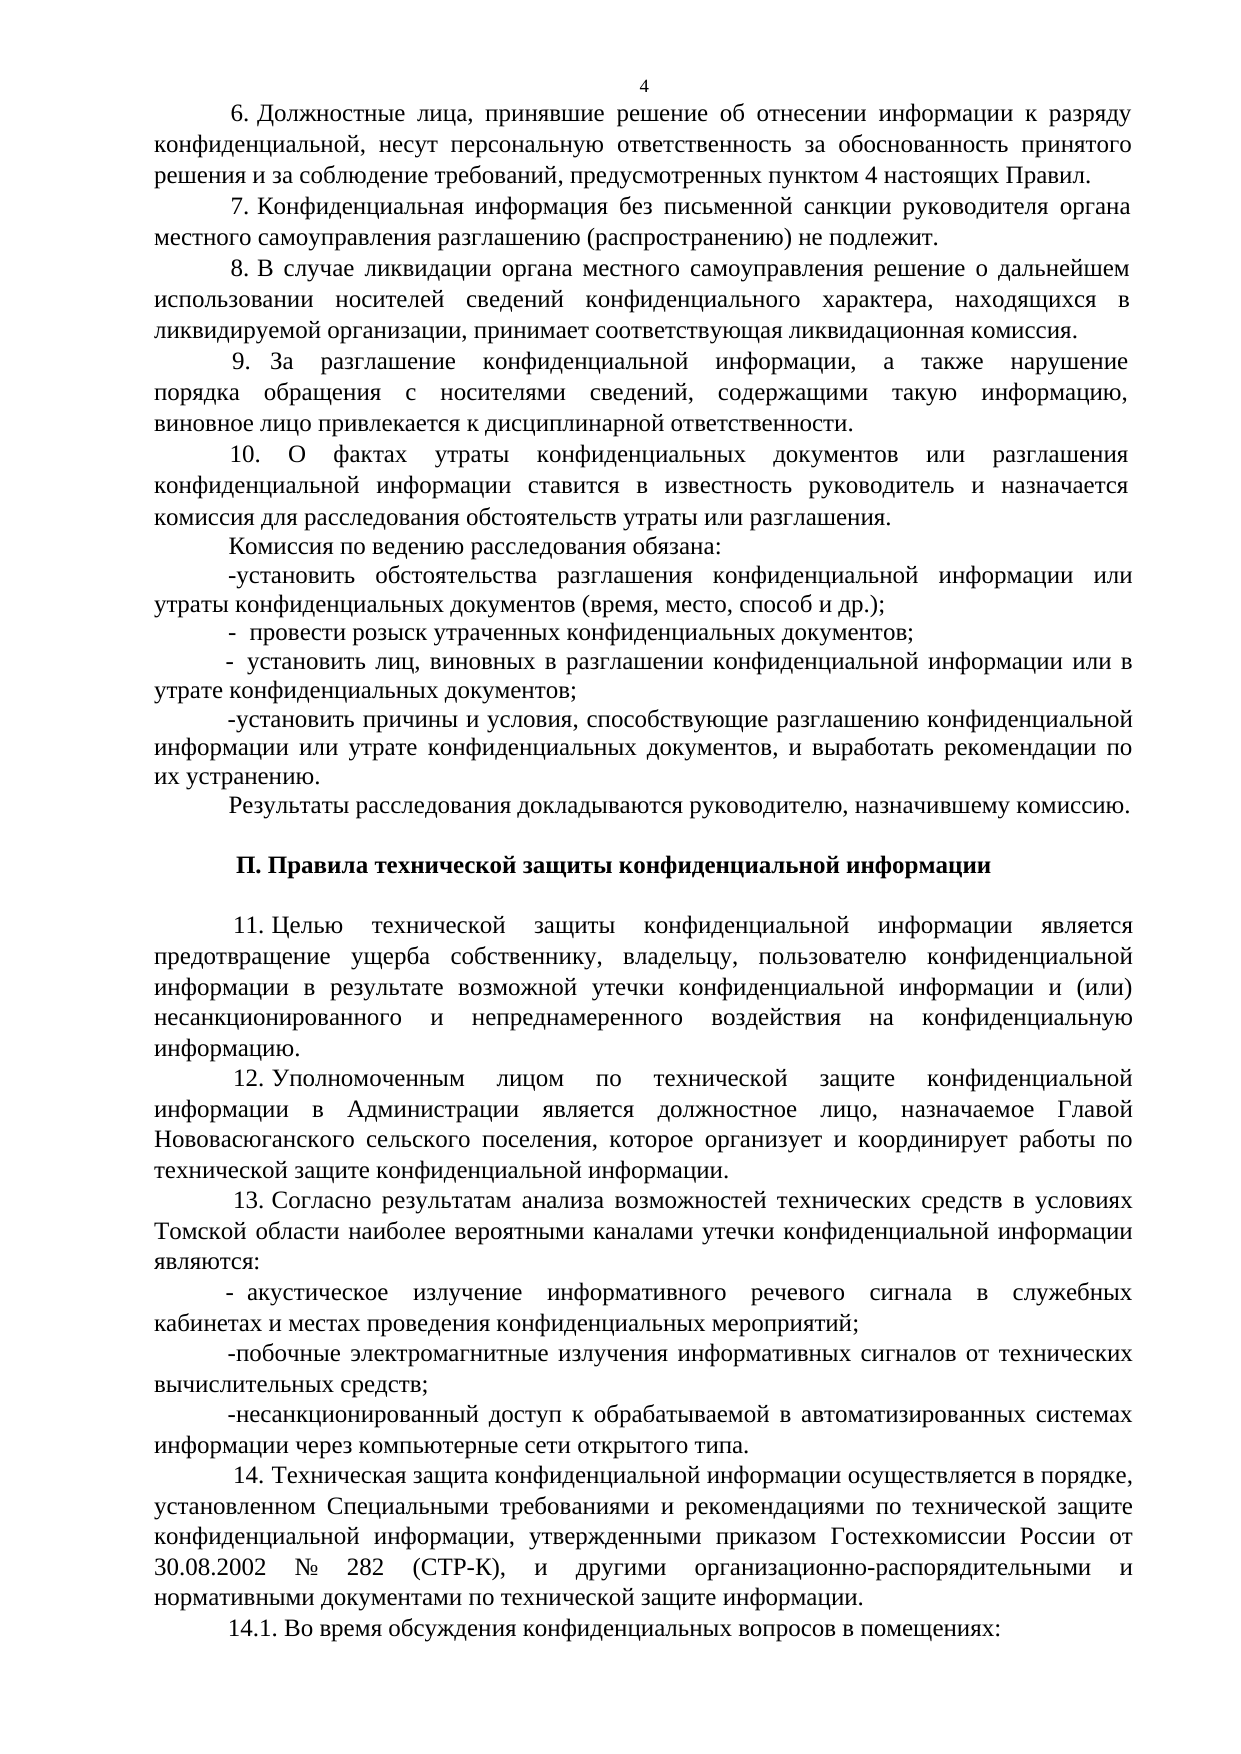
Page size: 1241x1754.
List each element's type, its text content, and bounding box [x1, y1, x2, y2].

list установить лиц, виновных в разглашении конфиденциальной информации или в утрате конфиденциальных документов; [154, 646, 1133, 704]
list В случае ликвидации органа местного самоуправления решение о дальнейшем использовании носителей сведений конфиденциального характера, находящихся в ликвидируемой организации, принимает соответствующая ликвидационная комиссия. [154, 252, 1130, 345]
text Комиссия по ведению расследования обязана: [228, 531, 1133, 560]
text 9. За разглашение конфиденциальной информации, а также нарушение порядка обращения с носителями сведений, содержащими такую информацию, виновное лицо привлекается к дисциплинарной ответственности. [154, 345, 1129, 438]
list Конфиденциальная информация без письменной санкции руководителя органа местного самоуправления разглашению (распространению) не подлежит. [154, 190, 1131, 252]
text -побочные электромагнитные излучения информативных сигналов от технических вычислительных средств; [154, 1337, 1133, 1398]
list Целью технической защиты конфиденциальной информации является предотвращение ущерба собственнику, владельцу, пользователю конфиденциальной информации в результате возможной утечки конфиденциальной информации и (или) несанкционированного и непреднамеренного воздействия на конфиденциальную информацию. [154, 909, 1133, 1062]
list провести розыск утраченных конфиденциальных документов; [228, 617, 1133, 646]
text -установить причины и условия, способствующие разглашению конфиденциальной информации или утрате конфиденциальных документов, и выработать рекомендации по их устранению. [154, 704, 1133, 790]
list Согласно результатам анализа возможностей технических средств в условиях Томской области наиболее вероятными каналами утечки конфиденциальной информации являются: [154, 1184, 1133, 1276]
text П. Правила технической защиты конфиденциальной информации [236, 850, 1133, 879]
text -установить обстоятельства разглашения конфиденциальной информации или утраты конфиденциальных документов (время, место, способ и др.); [154, 560, 1133, 617]
text 14.1. Во время обсуждения конфиденциальных вопросов в помещениях: [154, 1612, 1133, 1643]
list Уполномоченным лицом по технической защите конфиденциальной информации в Администрации является должностное лицо, назначаемое Главой Нововасюганского сельского поселения, которое организует и координирует работы по технической защите конфиденциальной информации. [154, 1062, 1133, 1184]
text Результаты расследования докладываются руководителю, назначившему комиссию. [154, 790, 1133, 819]
list Должностные лица, принявшие решение об отнесении информации к разряду конфиденциальной, несут персональную ответственность за обоснованность принятого решения и за соблюдение требований, предусмотренных пунктом 4 настоящих Правил. [154, 97, 1132, 190]
text -несанкционированный доступ к обрабатываемой в автоматизированных системах информации через компьютерные сети открытого типа. [154, 1398, 1133, 1459]
text 10. О фактах утраты конфиденциальных документов или разглашения конфиденциальной информации ставится в известность руководитель и назначается комиссия для расследования обстоятельств утраты или разглашения. [154, 438, 1129, 531]
list акустическое излучение информативного речевого сигнала в служебных кабинетах и местах проведения конфиденциальных мероприятий; [154, 1276, 1133, 1337]
list Техническая защита конфиденциальной информации осуществляется в порядке, установленном Специальными требованиями и рекомендациями по технической защите конфиденциальной информации, утвержденными приказом Гостехкомиссии России от 30.08.2002 № 282 (СТР-К), и другими организационно-распорядительными и нормативными документами по технической защите информации. [154, 1459, 1133, 1612]
